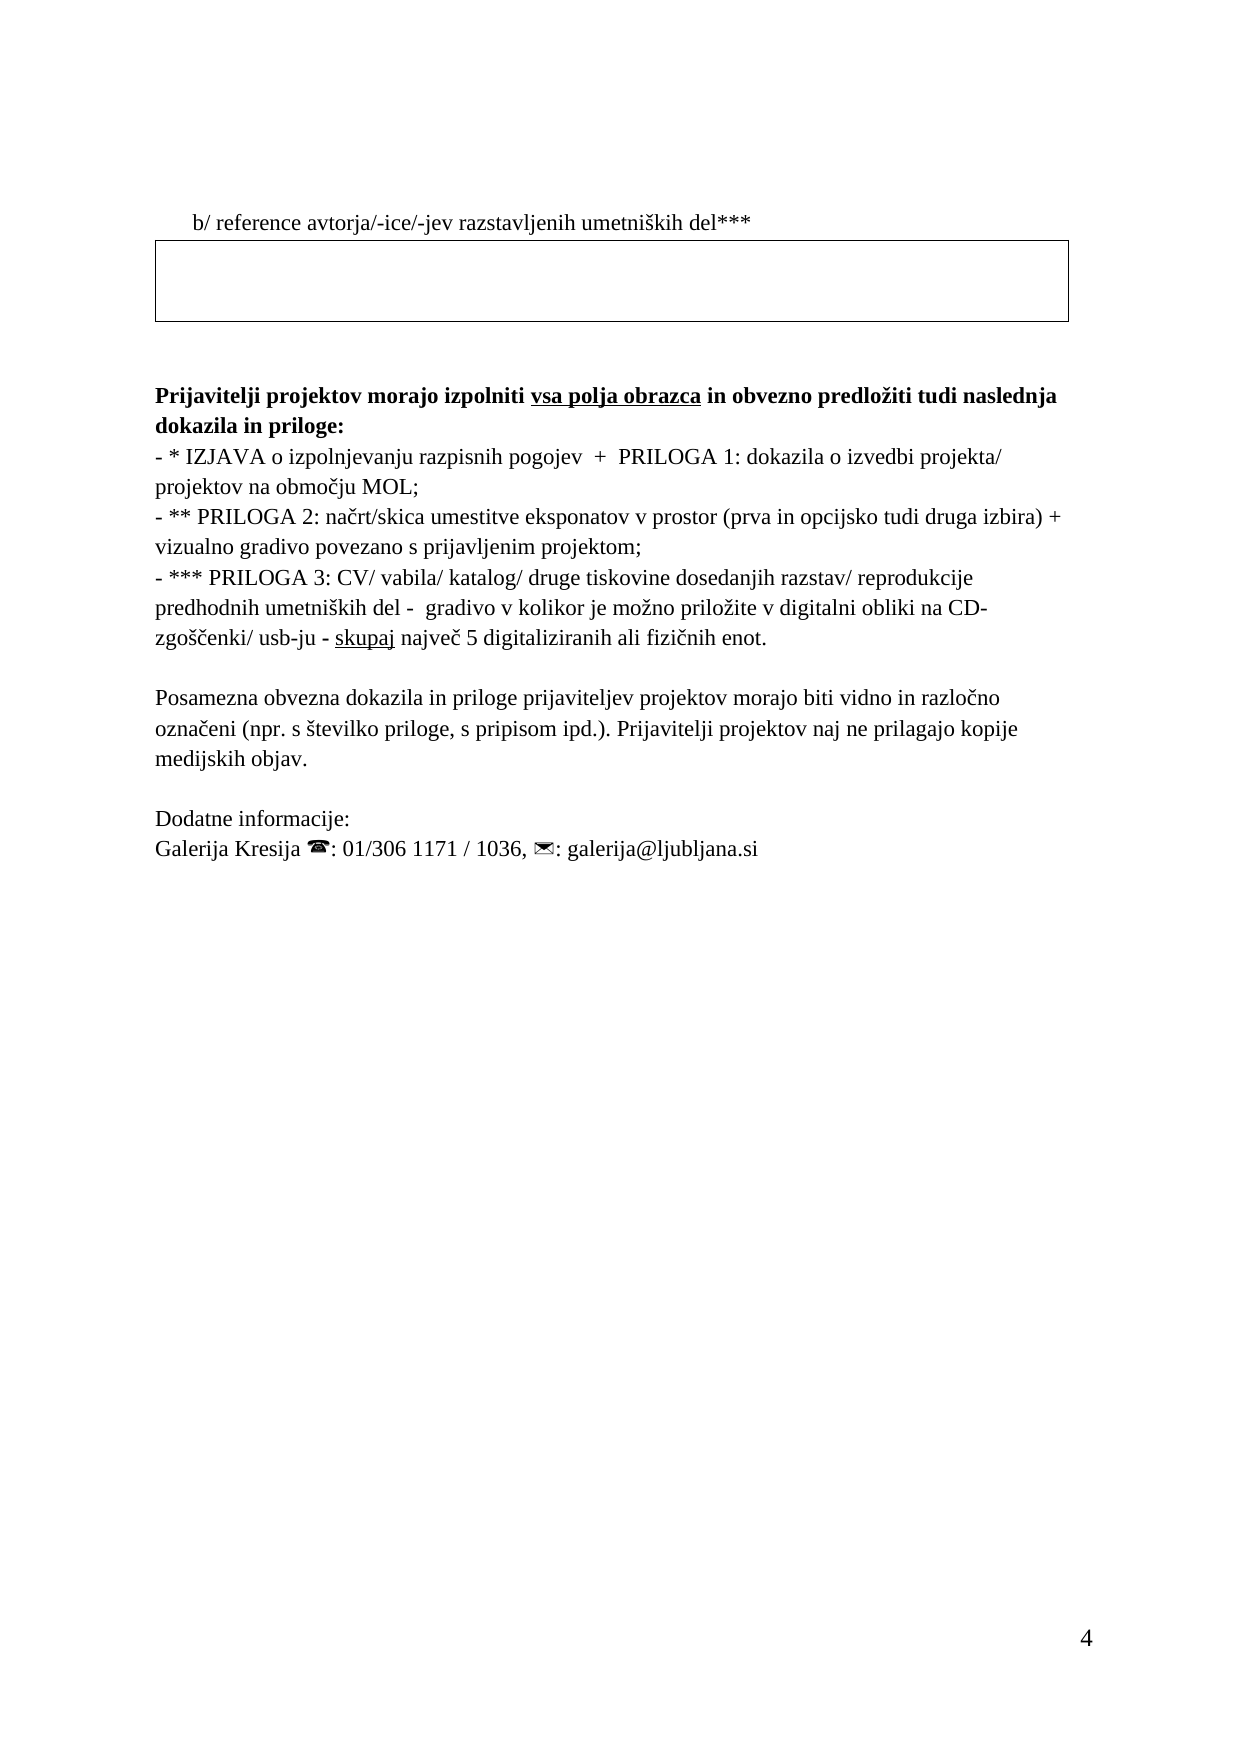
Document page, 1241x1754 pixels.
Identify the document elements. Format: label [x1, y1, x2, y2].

table_cell [148, 89, 1076, 866]
